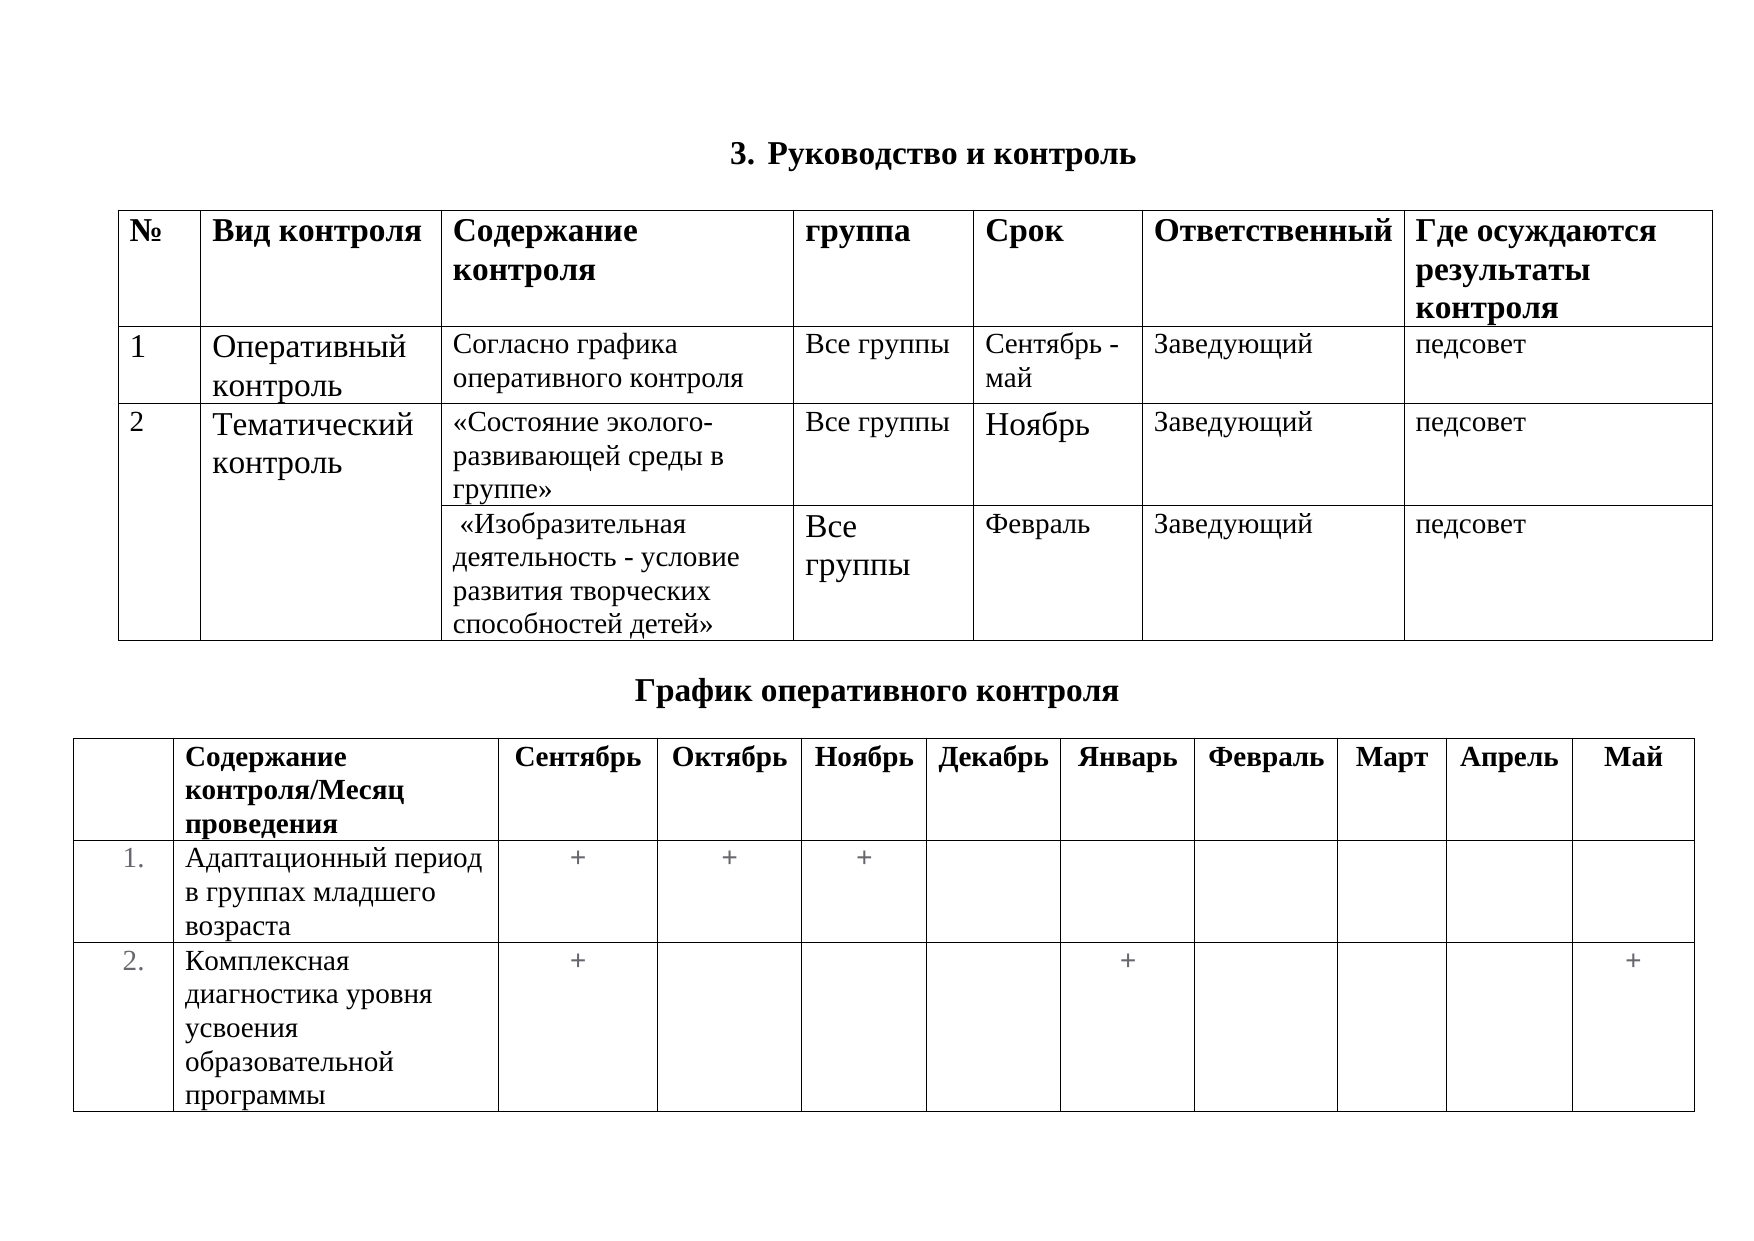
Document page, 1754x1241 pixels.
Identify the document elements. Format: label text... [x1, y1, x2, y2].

table_cell + [499, 943, 657, 1111]
table_header Февраль [1195, 739, 1337, 839]
table_cell Согласно графика оперативного контроля [442, 327, 793, 403]
table_cell [1447, 943, 1572, 1111]
list Руководство и контроль [231, 133, 1636, 171]
table_cell [74, 841, 173, 942]
table_header Апрель [1447, 739, 1572, 839]
table_header Вид контроля [201, 211, 441, 326]
table_header Срок [974, 211, 1142, 326]
table_header Содержание контроля [442, 211, 793, 326]
table_cell + [802, 841, 926, 942]
table_header Где осуждаются результаты контроля [1405, 211, 1712, 326]
table_header Май [1573, 739, 1694, 839]
table_cell [927, 841, 1060, 942]
table_cell «Изобразительная деятельность - условие развития творческих способностей детей» [442, 506, 793, 640]
table_cell «Состояние эколого- развивающей среды в группе» [442, 404, 793, 505]
table_cell [802, 943, 926, 1111]
table_cell Тематический контроль [201, 404, 441, 640]
table_cell [1338, 943, 1446, 1111]
table_cell [1061, 841, 1194, 942]
table_header № [119, 211, 200, 326]
table_header группа [794, 211, 973, 326]
table_cell Заведующий [1143, 327, 1404, 403]
text График оперативного контроля [118, 670, 1636, 709]
table_header Декабрь [927, 739, 1060, 839]
table_cell Заведующий [1143, 404, 1404, 505]
table_cell Сентябрь - май [974, 327, 1142, 403]
table_header Сентябрь [499, 739, 657, 839]
table_cell [1195, 841, 1337, 942]
table_cell педсовет [1405, 506, 1712, 640]
table_header Ноябрь [802, 739, 926, 839]
table_cell педсовет [1405, 327, 1712, 403]
table_cell 1 [119, 327, 200, 403]
table_cell педсовет [1405, 404, 1712, 505]
table_header Январь [1061, 739, 1194, 839]
table_cell + [1573, 943, 1694, 1111]
table_cell Все группы [794, 506, 973, 640]
table_cell [74, 943, 173, 1111]
table_cell Адаптационный период в группах младшего возраста [174, 841, 498, 942]
table_cell [927, 943, 1060, 1111]
table_header Март [1338, 739, 1446, 839]
table_cell Комплексная диагностика уровня усвоения образовательной программы [174, 943, 498, 1111]
table_cell [1195, 943, 1337, 1111]
table_cell Все группы [794, 404, 973, 505]
table_cell [1338, 841, 1446, 942]
table_cell Ноябрь [974, 404, 1142, 505]
table_cell Все группы [794, 327, 973, 403]
table_cell + [658, 841, 801, 942]
table_cell [658, 943, 801, 1111]
table_header Содержание контроля/Месяц проведения [174, 739, 498, 839]
table_cell 2 [119, 404, 200, 640]
table_cell + [1061, 943, 1194, 1111]
table_cell Заведующий [1143, 506, 1404, 640]
table_header Октябрь [658, 739, 801, 839]
table_cell [1573, 841, 1694, 942]
table_cell Оперативный контроль [201, 327, 441, 403]
table_cell [1447, 841, 1572, 942]
table_cell Февраль [974, 506, 1142, 640]
table_cell + [499, 841, 657, 942]
table_header Ответственный [1143, 211, 1404, 326]
table_header [74, 739, 173, 839]
